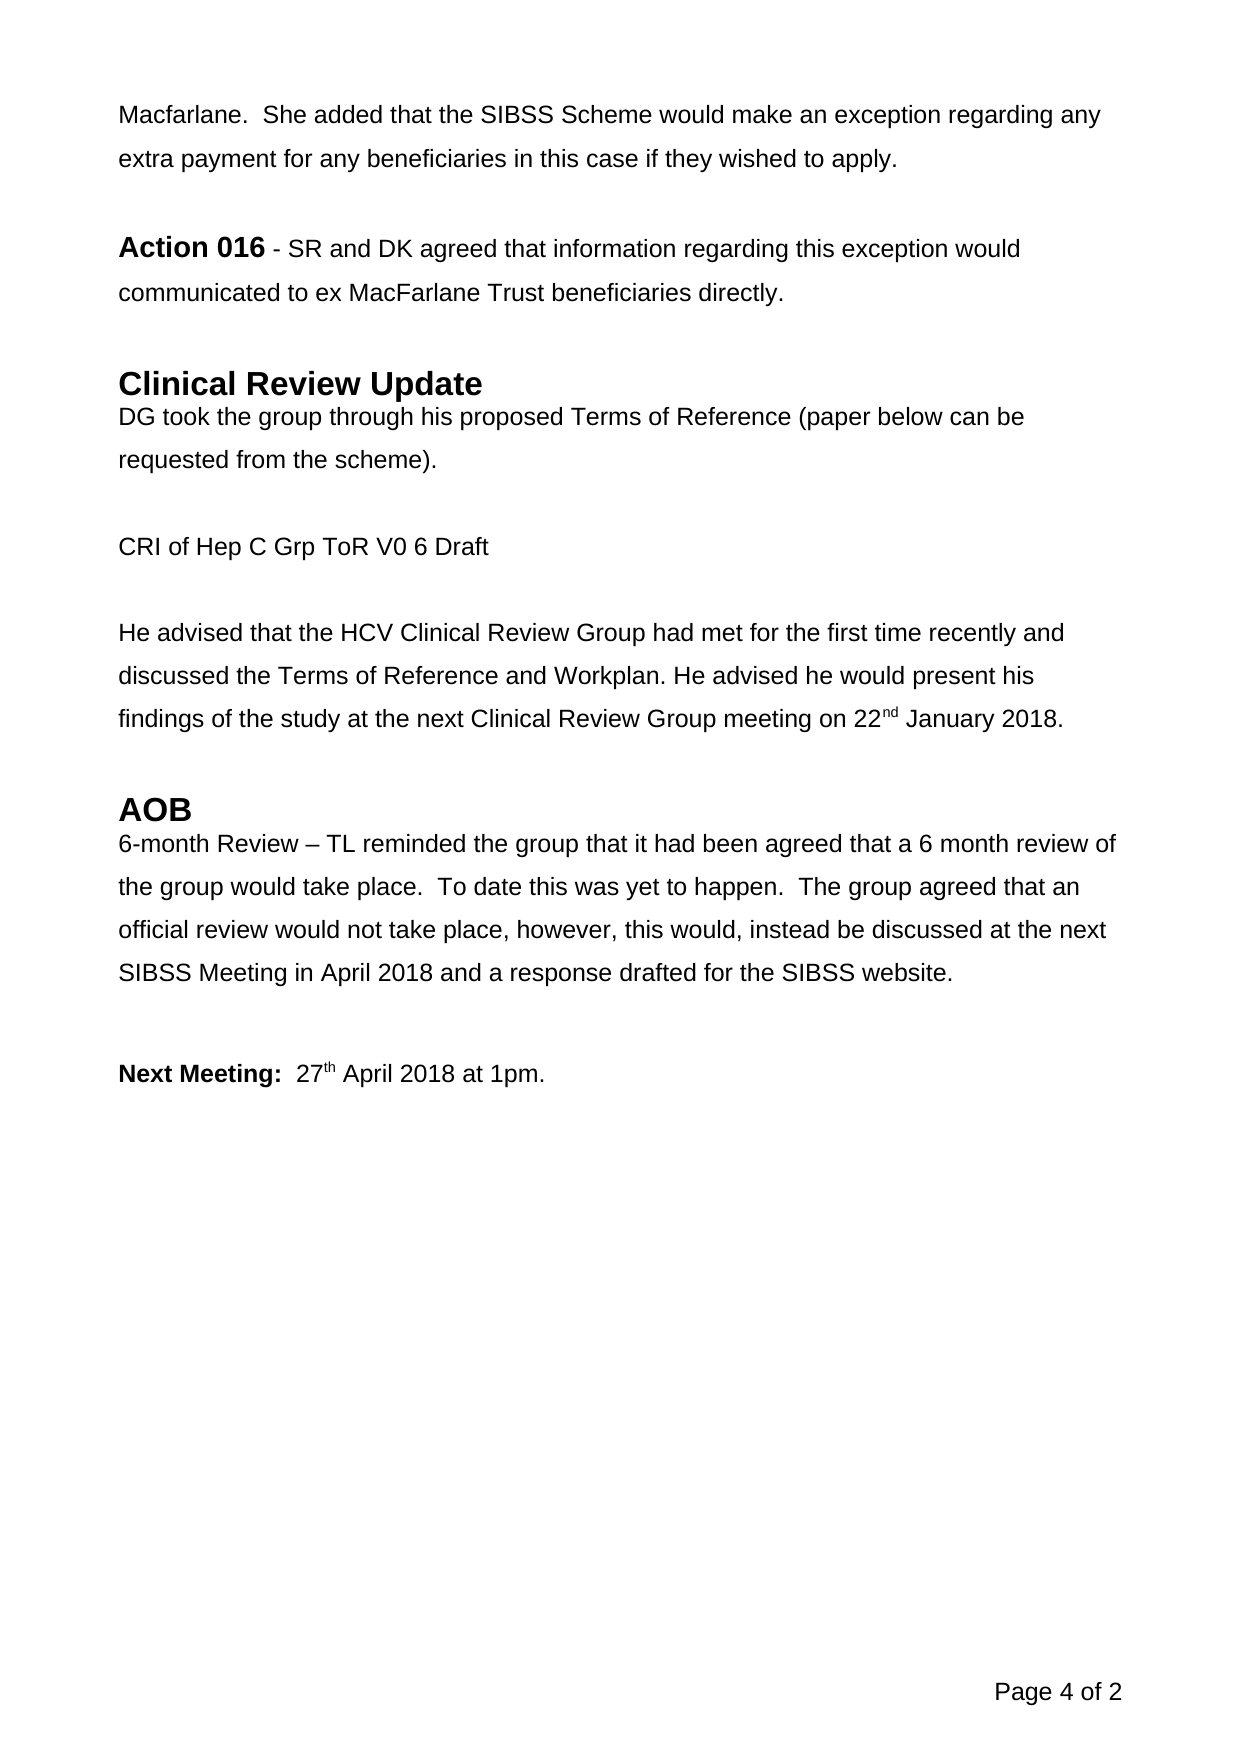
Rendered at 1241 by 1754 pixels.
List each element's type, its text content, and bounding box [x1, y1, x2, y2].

text Action 016 - SR and DK agreed that information regarding this exception would communicated to ex MacFarlane Trust beneficiaries directly. [118, 230, 1122, 306]
subtitle AOB [118, 791, 1122, 829]
text He advised that the HCV Clinical Review Group had met for the first time recently and discussed the Terms of Reference and Workplan. He advised he would present his findings of the study at the next Clinical Review Group meeting on 22nd January 2018. [118, 618, 1122, 733]
text CRI of Hep C Grp ToR V0 6 Draft [118, 532, 1122, 561]
text Next Meeting: 27th April 2018 at 1pm. [118, 1059, 1122, 1088]
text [118, 100, 1122, 172]
subtitle Clinical Review Update [118, 364, 1122, 402]
text DG took the group through his proposed Terms of Reference (paper below can be requested from the scheme). [118, 402, 1122, 474]
text 6-month Review – TL reminded the group that it had been agreed that a 6 month review of the group would take place. To date this was yet to happen. The group agreed that an official review would not take place, however, this would, instead be discussed at the next SIBSS Meeting in April 2018 and a response drafted for the SIBSS website. [118, 829, 1122, 987]
